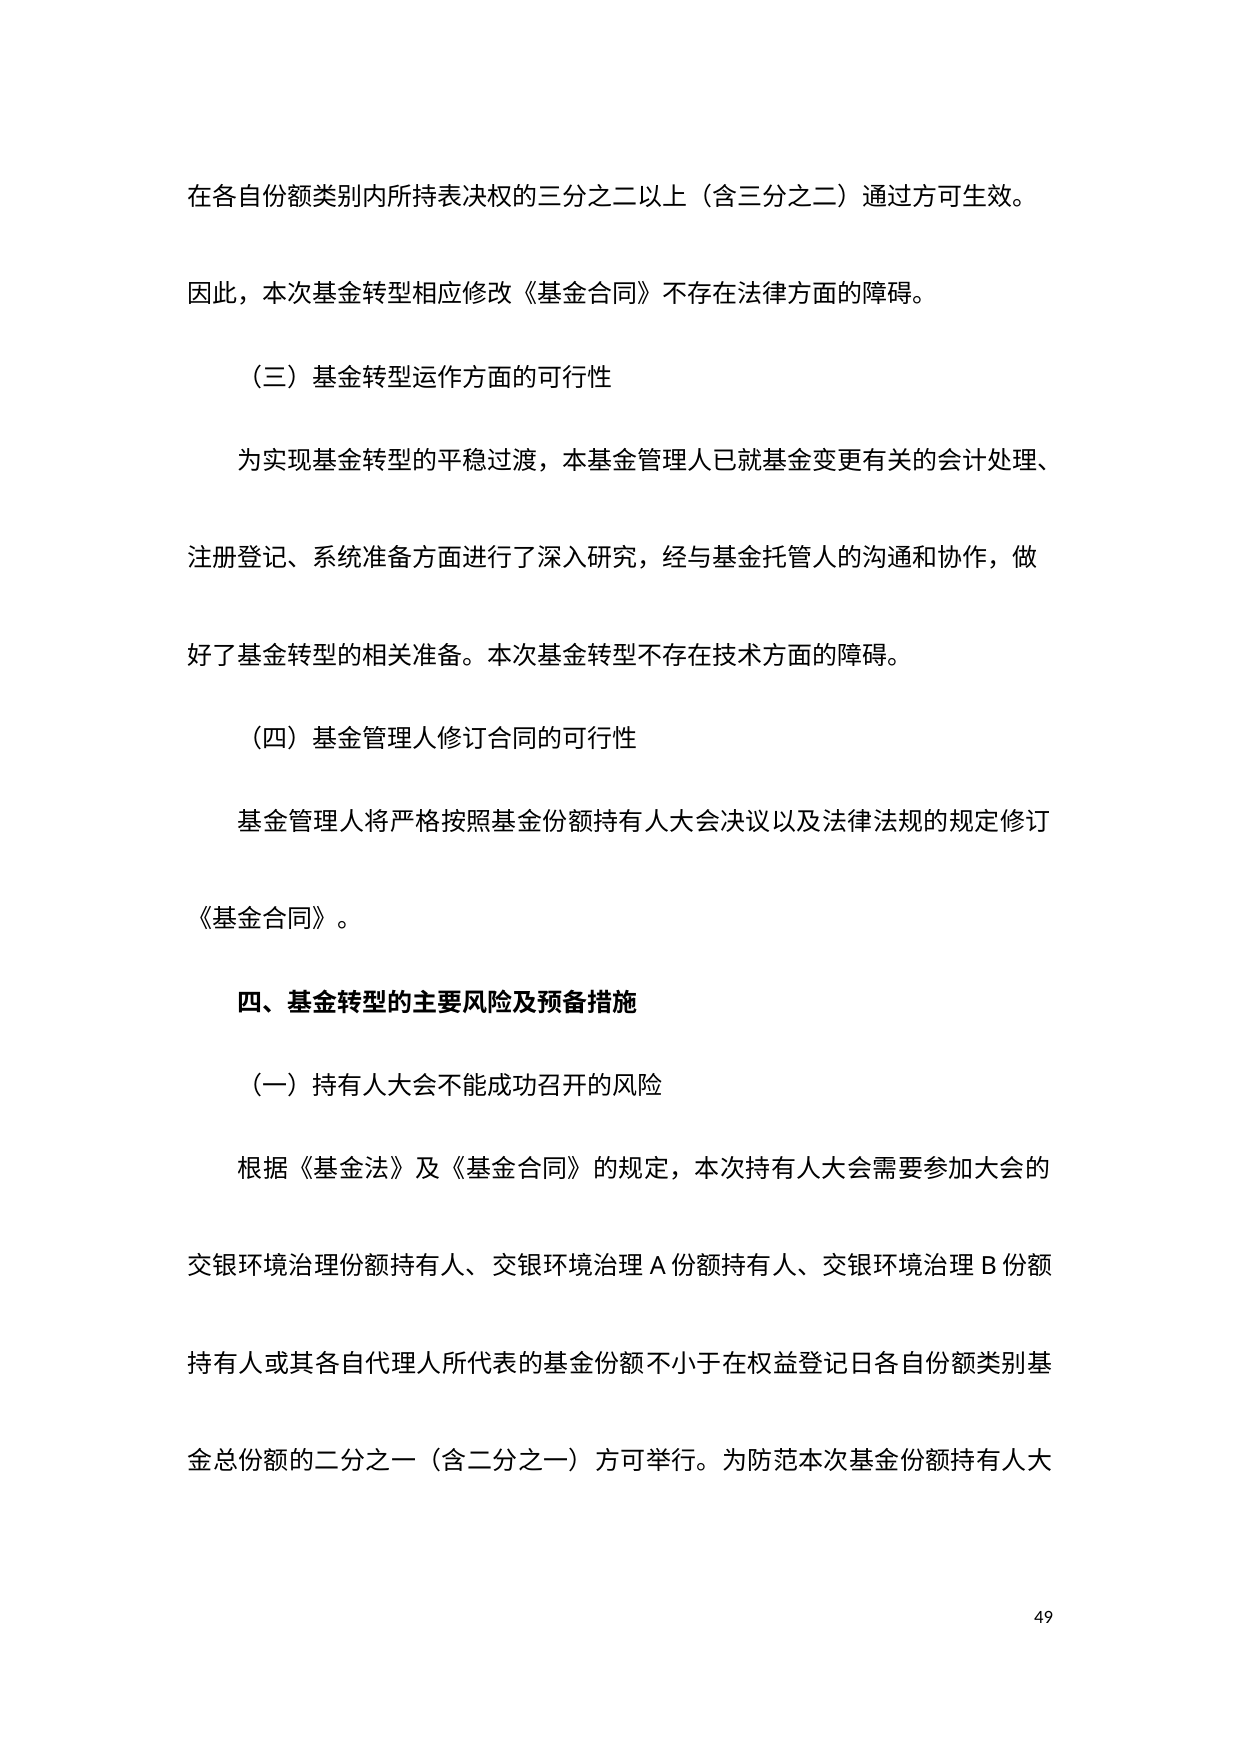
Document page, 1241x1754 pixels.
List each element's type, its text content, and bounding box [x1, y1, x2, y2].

text （四）基金管理人修订合同的可行性 [187, 704, 1053, 769]
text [187, 1134, 1053, 1491]
text 为实现基金转型的平稳过渡，本基金管理人已就基金变更有关的会计处理、注册登记、系统准备方面进行了深入研究，经与基金托管人的沟通和协作，做好了基金转型的相关准备。本次基金转型不存在技术方面的障碍。 [187, 426, 1053, 686]
text （一）持有人大会不能成功召开的风险 [187, 1051, 1053, 1116]
text 基金管理人将严格按照基金份额持有人大会决议以及法律法规的规定修订《基金合同》。 [187, 787, 1053, 949]
text （三）基金转型运作方面的可行性 [187, 343, 1053, 408]
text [187, 162, 1053, 324]
text 四、基金转型的主要风险及预备措施 [187, 968, 1053, 1033]
